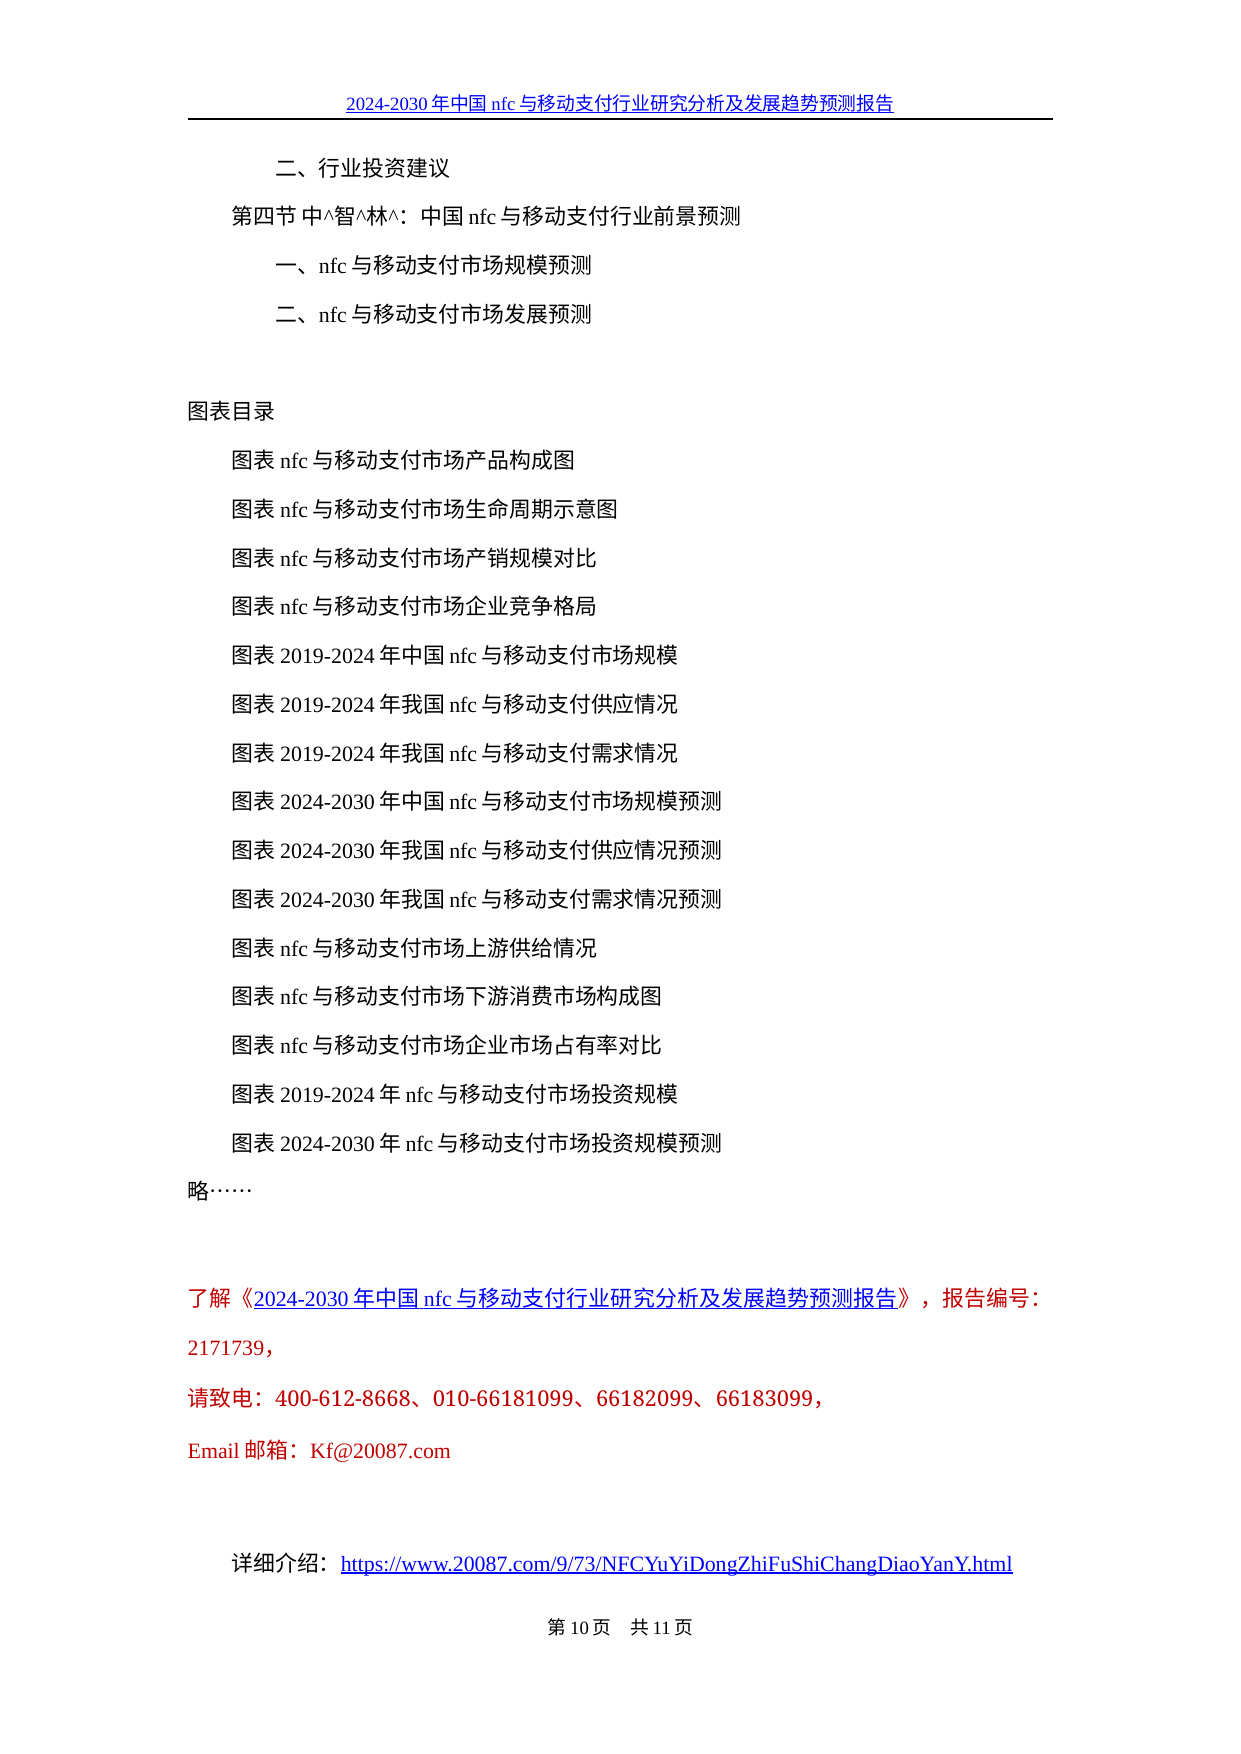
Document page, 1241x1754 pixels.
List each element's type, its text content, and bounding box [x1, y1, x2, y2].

text 请致电：400-612-8668、010-66181099、66182099、66183099， [187, 1381, 1053, 1413]
text Email邮箱：Kf@20087.com [187, 1432, 1053, 1465]
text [187, 150, 1053, 1206]
text 了解《2024-2030年中国nfc与移动支付行业研究分析及发展趋势预测报告》，报告编号：2171739， [187, 1280, 1053, 1362]
text 详细介绍：https://www.20087.com/9/73/NFCYuYiDongZhiFuShiChangDiaoYanY.html [187, 1545, 1053, 1578]
